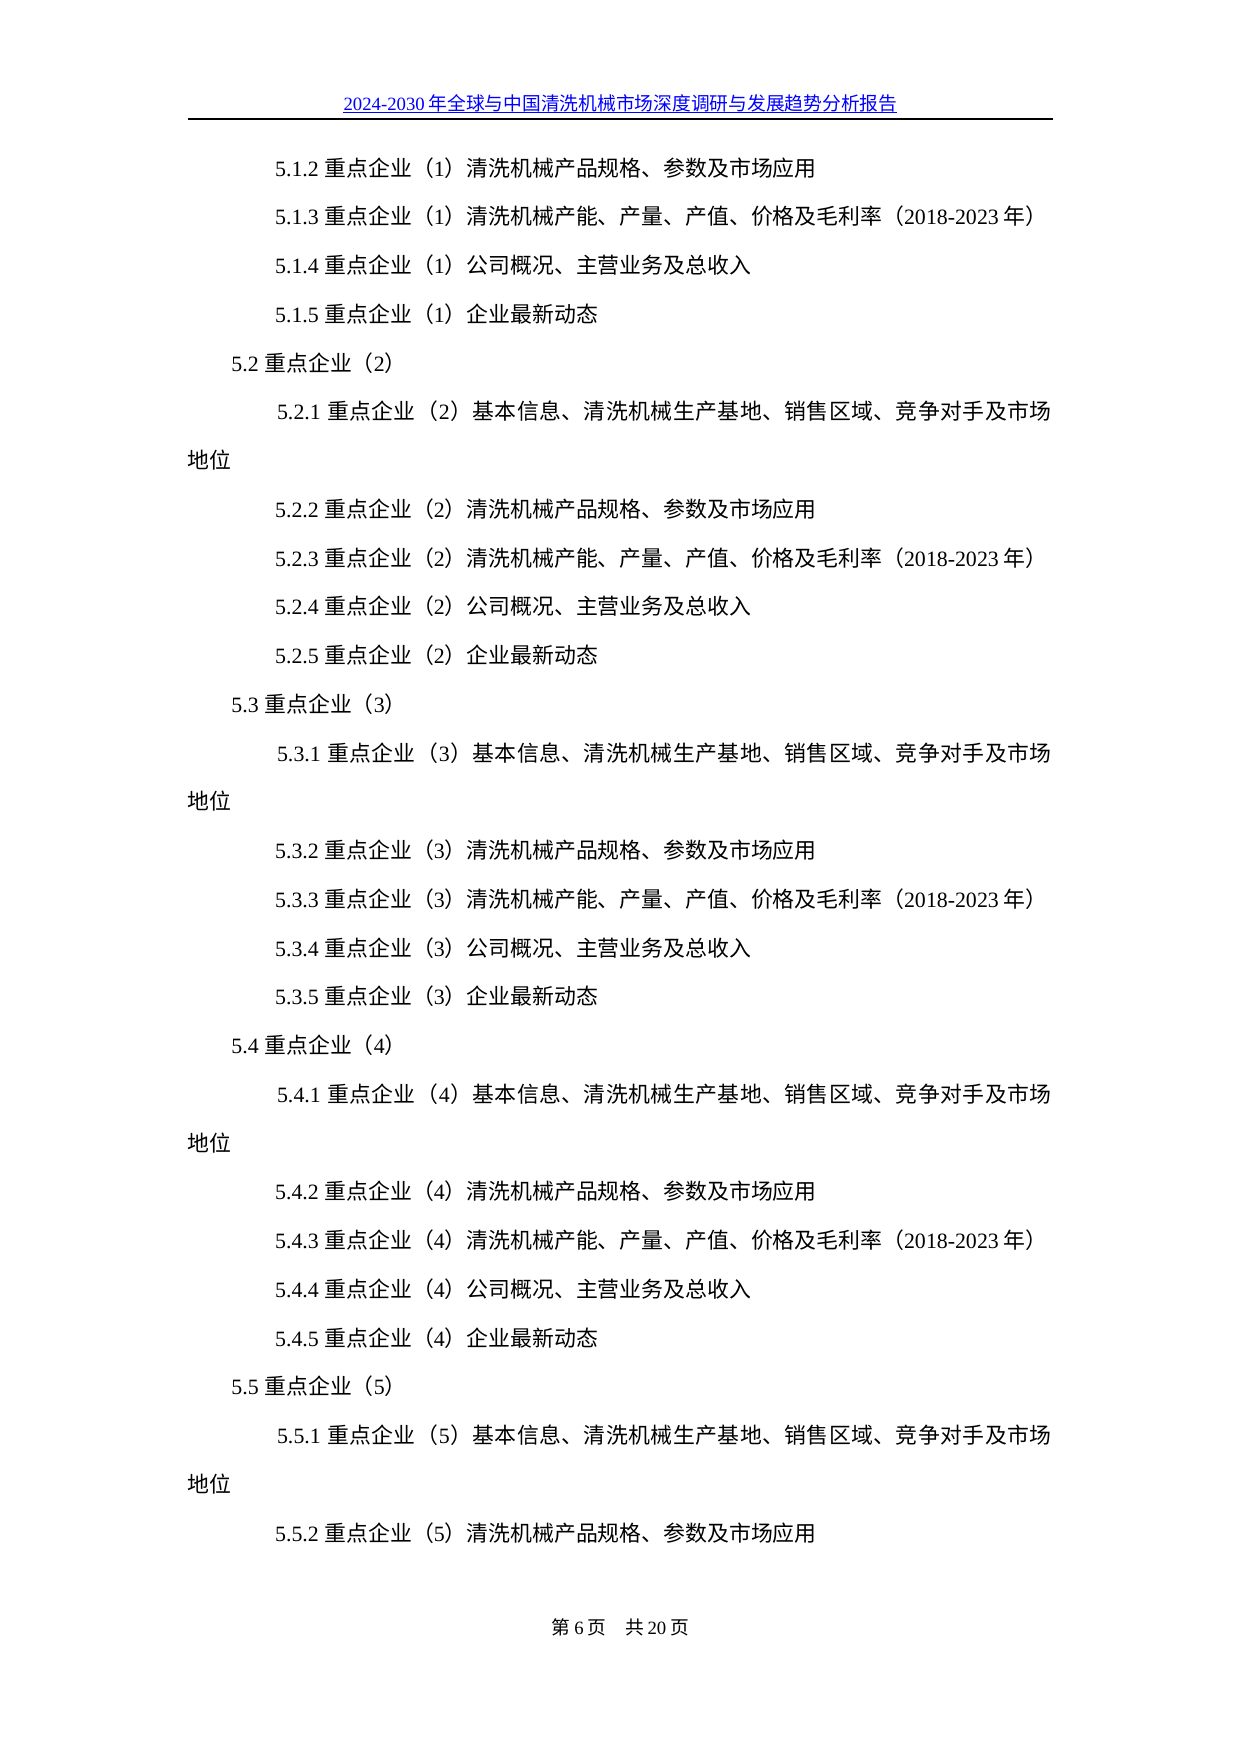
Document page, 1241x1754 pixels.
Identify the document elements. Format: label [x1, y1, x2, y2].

text [187, 150, 1053, 1548]
